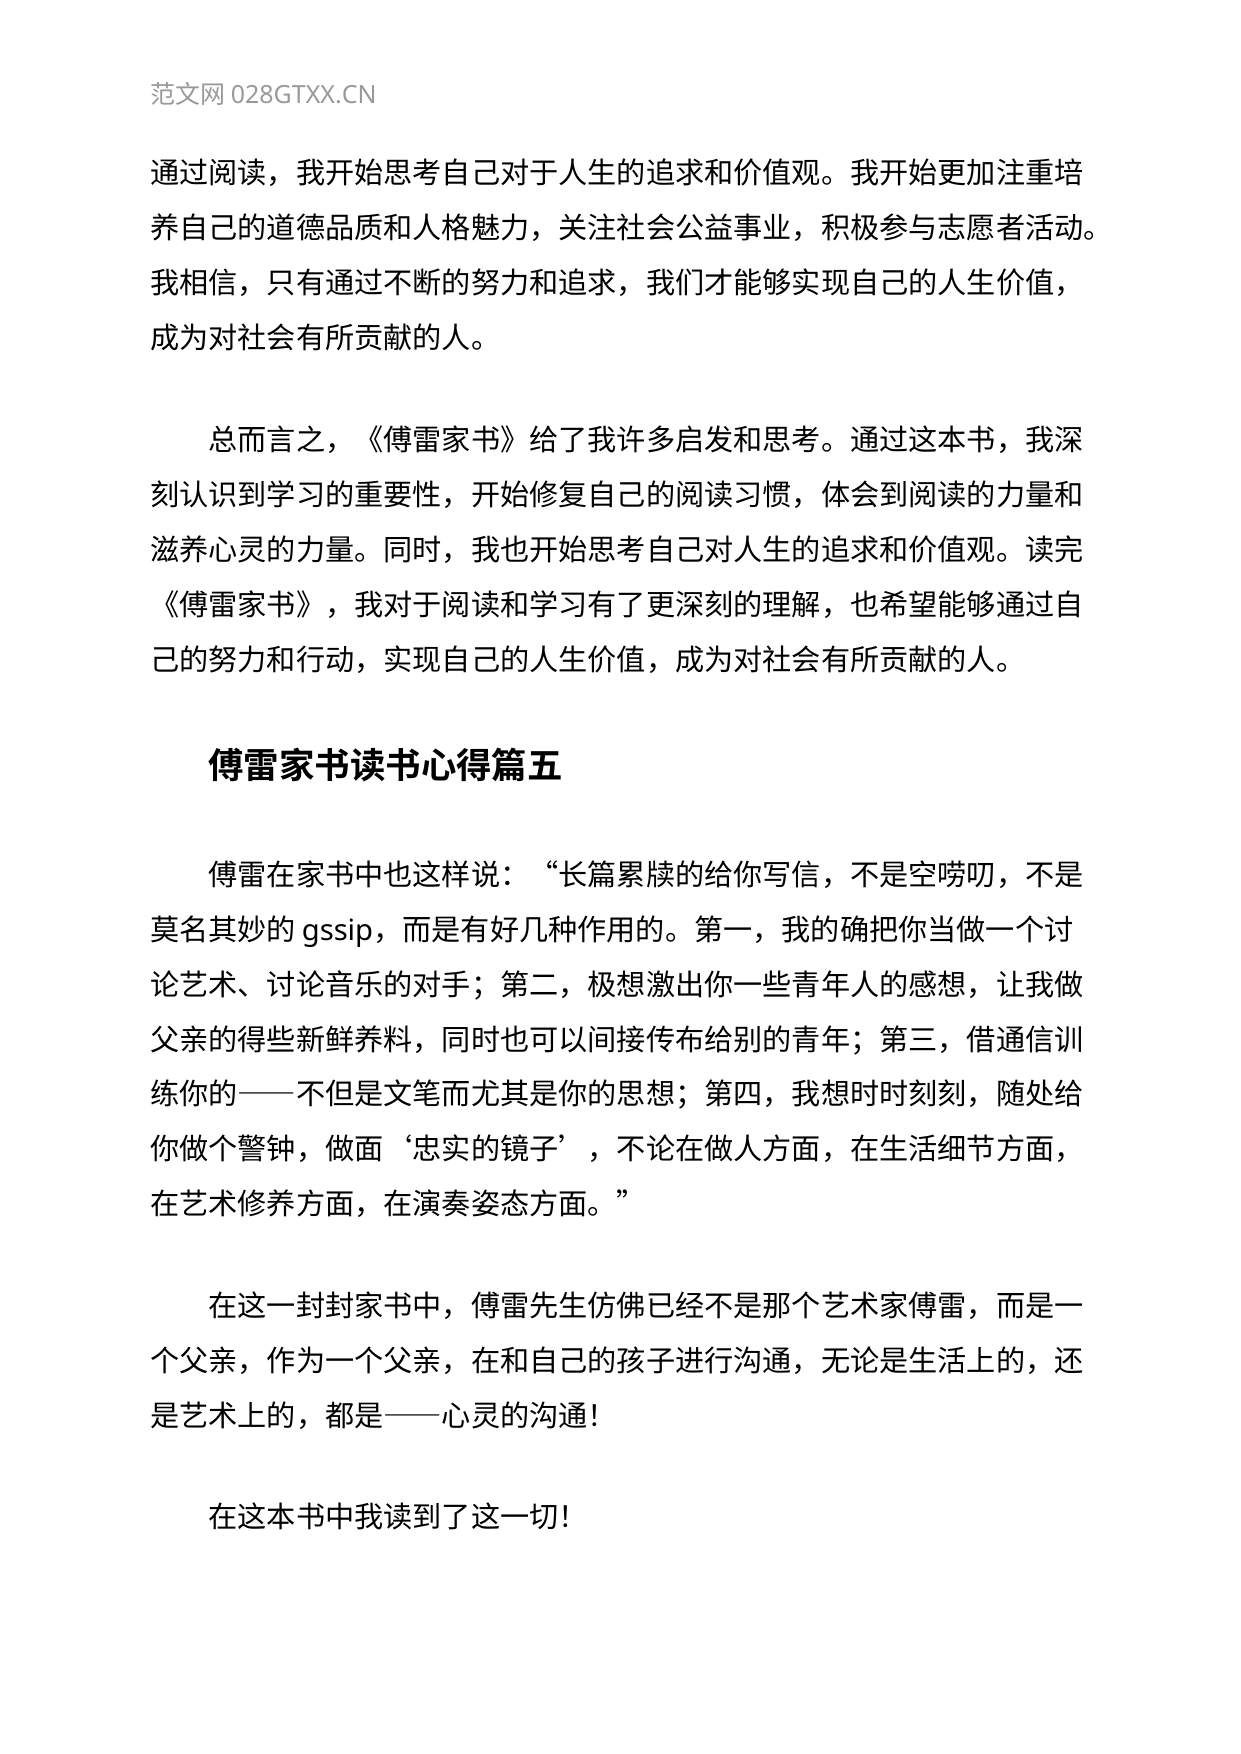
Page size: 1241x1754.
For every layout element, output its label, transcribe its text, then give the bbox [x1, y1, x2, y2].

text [150, 150, 1090, 357]
text 在这本书中我读到了这一切！ [150, 1494, 1090, 1536]
text 总而言之，《傅雷家书》给了我许多启发和思考。通过这本书，我深刻认识到学习的重要性，开始修复自己的阅读习惯，体会到阅读的力量和滋养心灵的力量。同时，我也开始思考自己对人生的追求和价值观。读完《傅雷家书》，我对于阅读和学习有了更深刻的理解，也希望能够通过自己的努力和行动，实现自己的人生价值，成为对社会有所贡献的人。 [150, 416, 1090, 678]
text 傅雷家书读书心得篇五 [150, 738, 1090, 789]
text 傅雷在家书中也这样说：“长篇累牍的给你写信，不是空唠叨，不是莫名其妙的gssip，而是有好几种作用的。第一，我的确把你当做一个讨论艺术、讨论音乐的对手；第二，极想激出你一些青年人的感想，让我做父亲的得些新鲜养料，同时也可以间接传布给别的青年；第三，借通信训练你的——不但是文笔而尤其是你的思想；第四，我想时时刻刻，随处给你做个警钟，做面‘忠实的镜子’，不论在做人方面，在生活细节方面，在艺术修养方面，在演奏姿态方面。” [150, 851, 1090, 1223]
text 在这一封封家书中，傅雷先生仿佛已经不是那个艺术家傅雷，而是一个父亲，作为一个父亲，在和自己的孩子进行沟通，无论是生活上的，还是艺术上的，都是——心灵的沟通！ [150, 1282, 1090, 1434]
